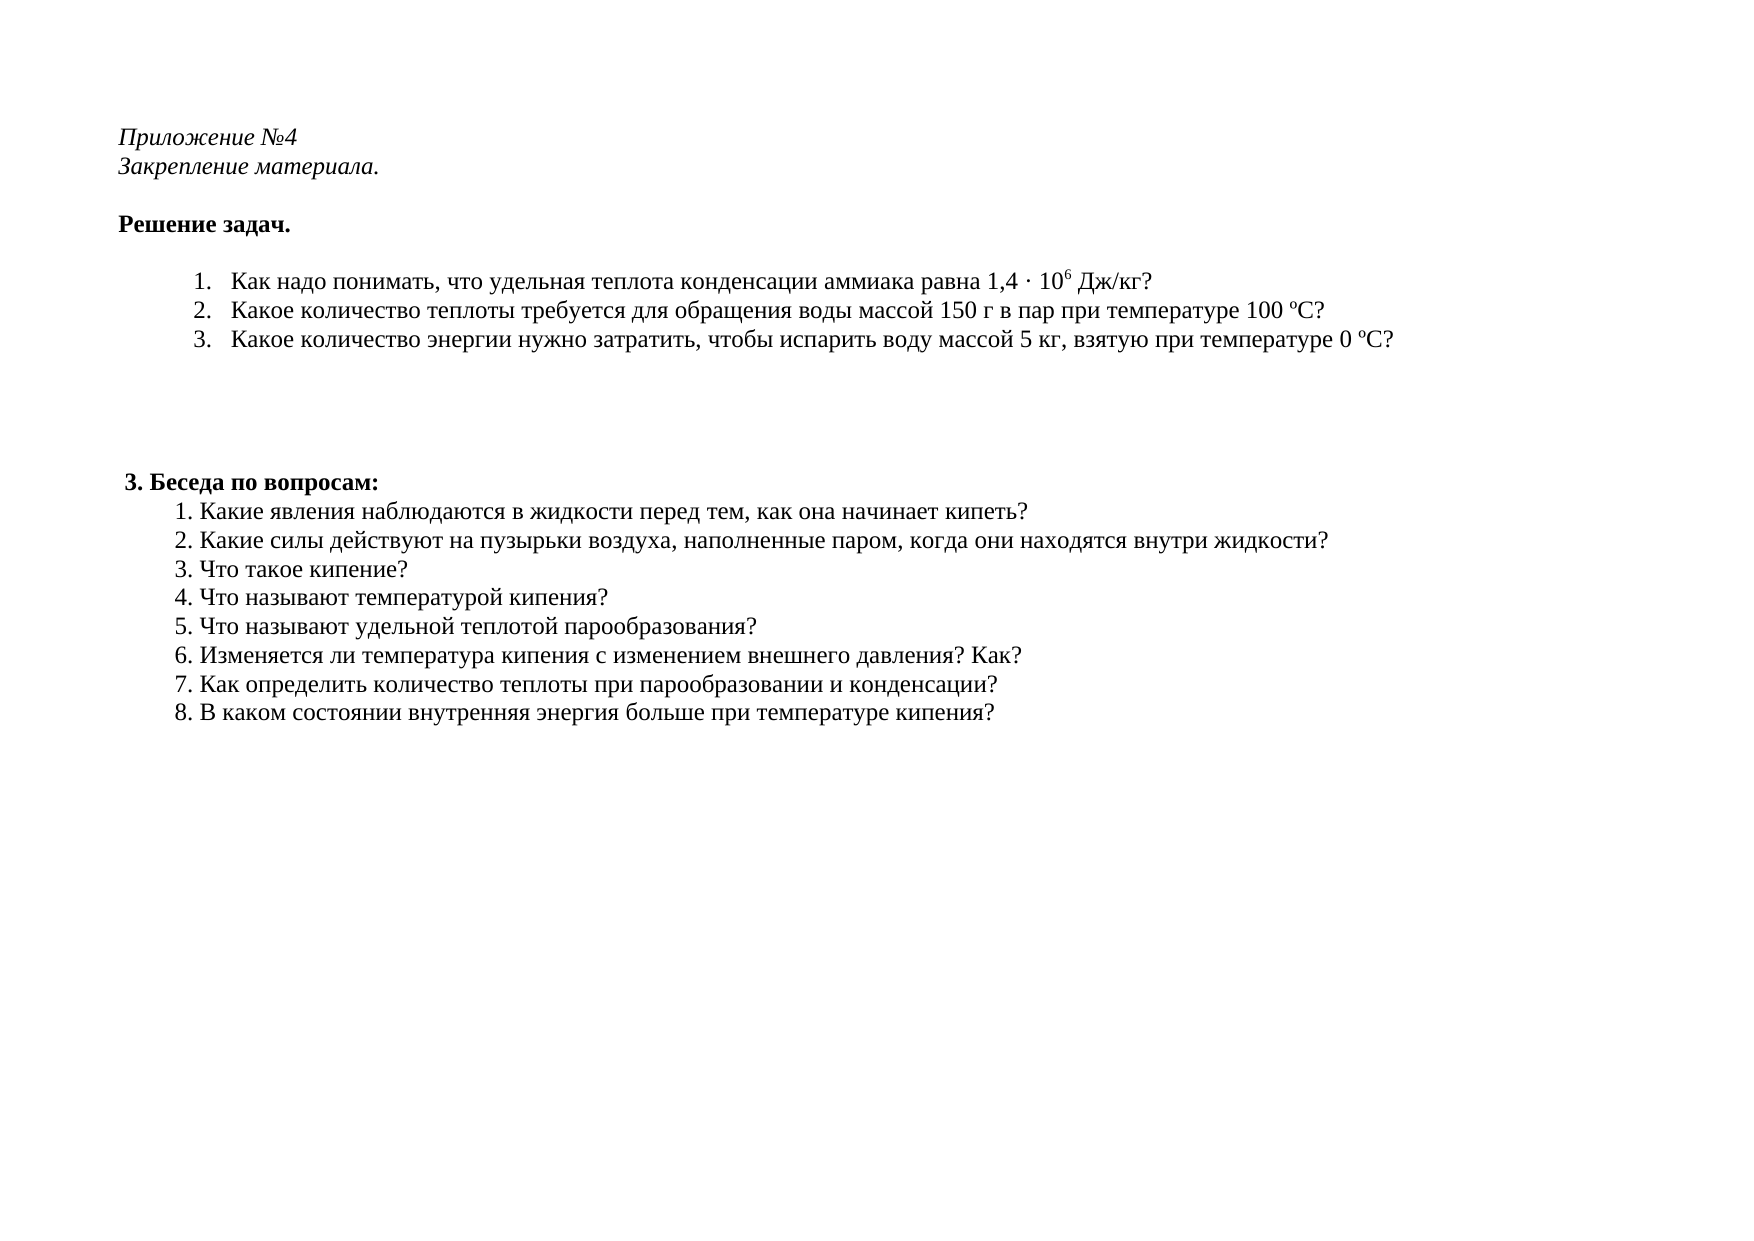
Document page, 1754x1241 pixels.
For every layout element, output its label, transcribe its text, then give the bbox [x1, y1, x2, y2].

list Какое количество энергии нужно затратить, чтобы испарить воду массой 5 кг, взятую при температуре 0 ºС? [193, 324, 1636, 352]
text 7. Как определить количество теплоты при парообразовании и конденсации? [118, 669, 1636, 697]
text 6. Изменяется ли температура кипения с изменением внешнего давления? Как? [118, 640, 1636, 669]
text 4. Что называют температурой кипения? [118, 582, 1636, 611]
text 5. Что называют удельной теплотой парообразования? [118, 611, 1636, 640]
text 8. В каком состоянии внутренняя энергия больше при температуре кипения? [118, 697, 1636, 726]
text Закрепление материала. [118, 151, 1636, 180]
text 3. Беседа по вопросам: [118, 467, 1636, 496]
text 3. Что такое кипение? [118, 554, 1636, 582]
text 2. Какие силы действуют на пузырьки воздуха, наполненные паром, когда они находятся внутри жидкости? [118, 525, 1636, 554]
text Приложение №4 [118, 122, 1636, 151]
text Решение задач. [118, 209, 1636, 237]
list Как надо понимать, что удельная теплота конденсации аммиака равна 1,4 · 106 Дж/кг? [193, 266, 1636, 295]
text 1. Какие явления наблюдаются в жидкости перед тем, как она начинает кипеть? [118, 496, 1636, 525]
list Какое количество теплоты требуется для обращения воды массой 150 г в пар при температуре 100 ºС? [193, 295, 1636, 324]
